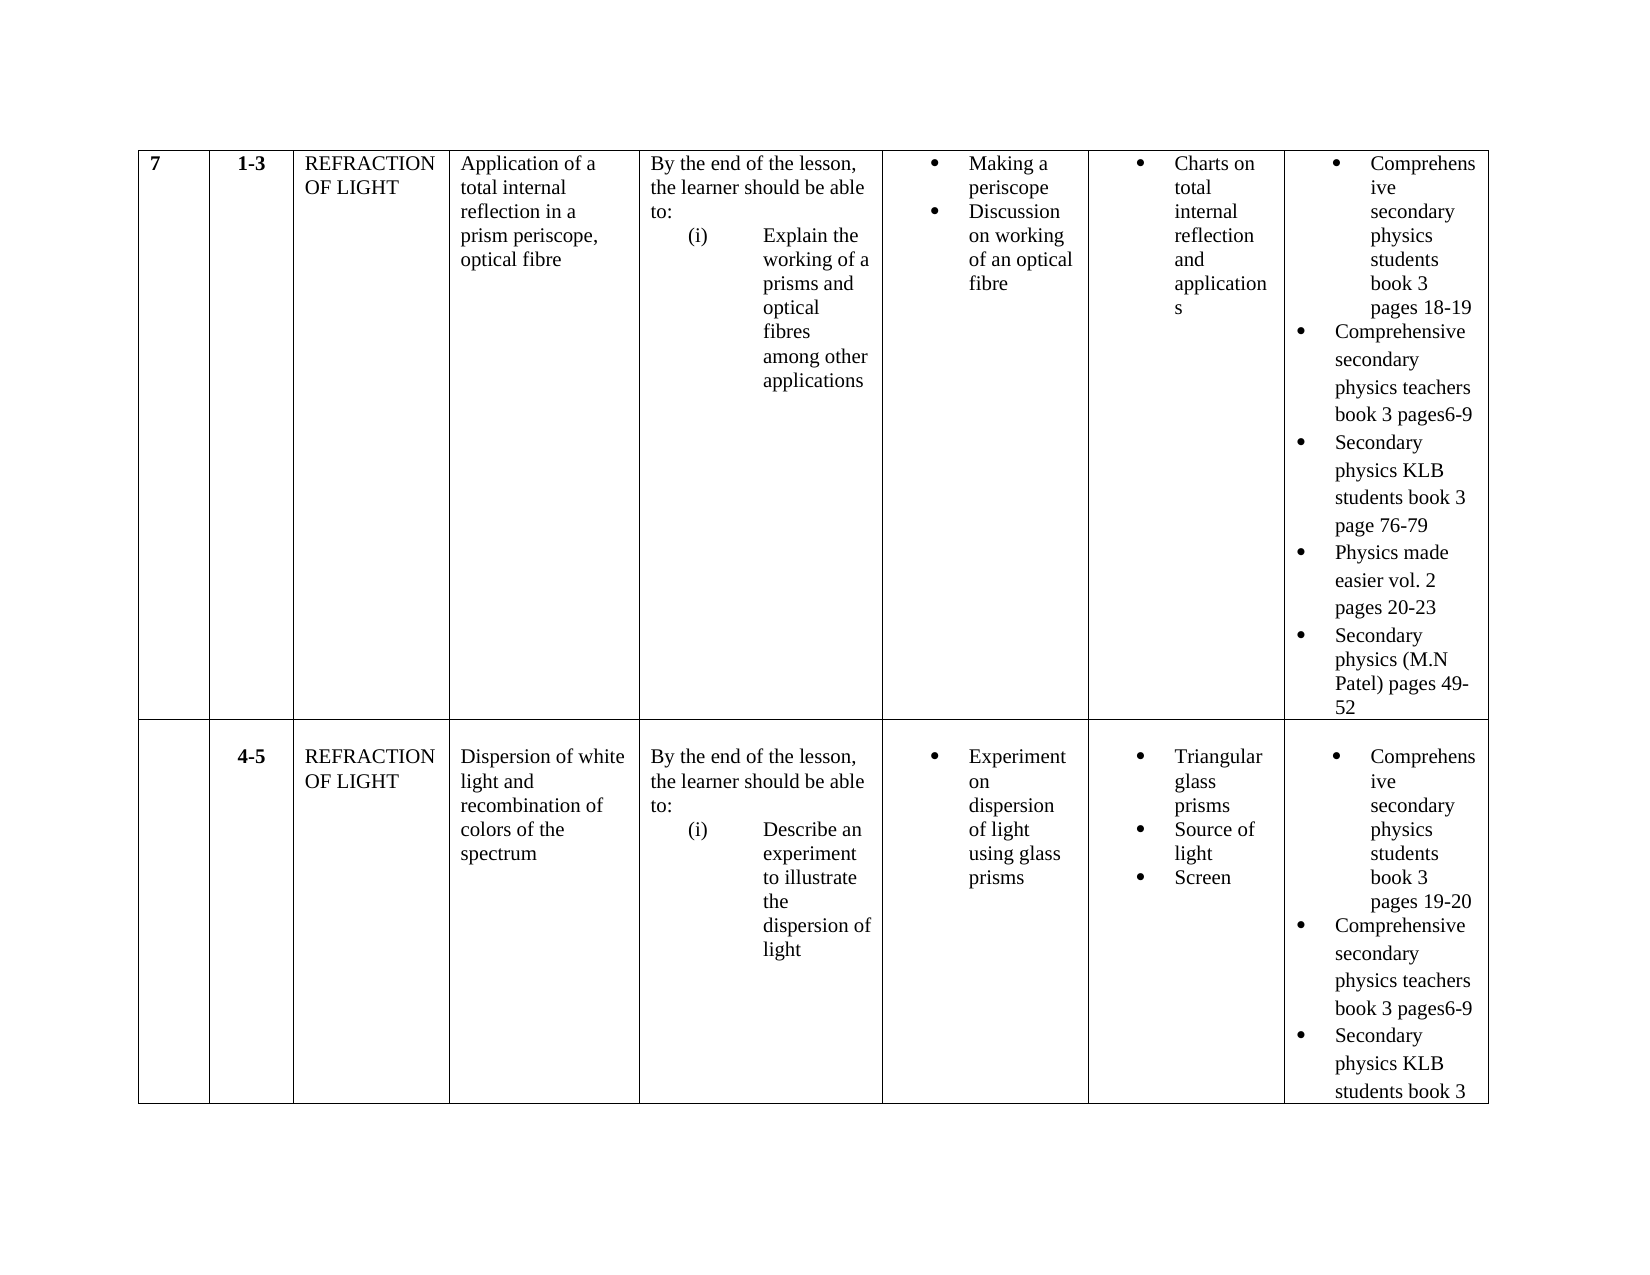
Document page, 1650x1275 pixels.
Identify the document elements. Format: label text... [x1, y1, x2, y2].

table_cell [640, 720, 882, 1103]
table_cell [450, 151, 639, 719]
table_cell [883, 151, 1088, 719]
table_cell [139, 720, 209, 1103]
table_cell REFRACTION OF LIGHT [294, 151, 449, 719]
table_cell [883, 720, 1088, 1103]
table_cell 7 [139, 151, 209, 719]
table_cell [640, 151, 882, 719]
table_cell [1089, 720, 1284, 1103]
table_cell 4-5 [210, 720, 293, 1103]
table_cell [1285, 720, 1488, 1103]
table_cell 1-3 [210, 151, 293, 719]
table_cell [450, 720, 639, 1103]
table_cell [1089, 151, 1284, 719]
table_cell REFRACTION OF LIGHT [294, 720, 449, 1103]
